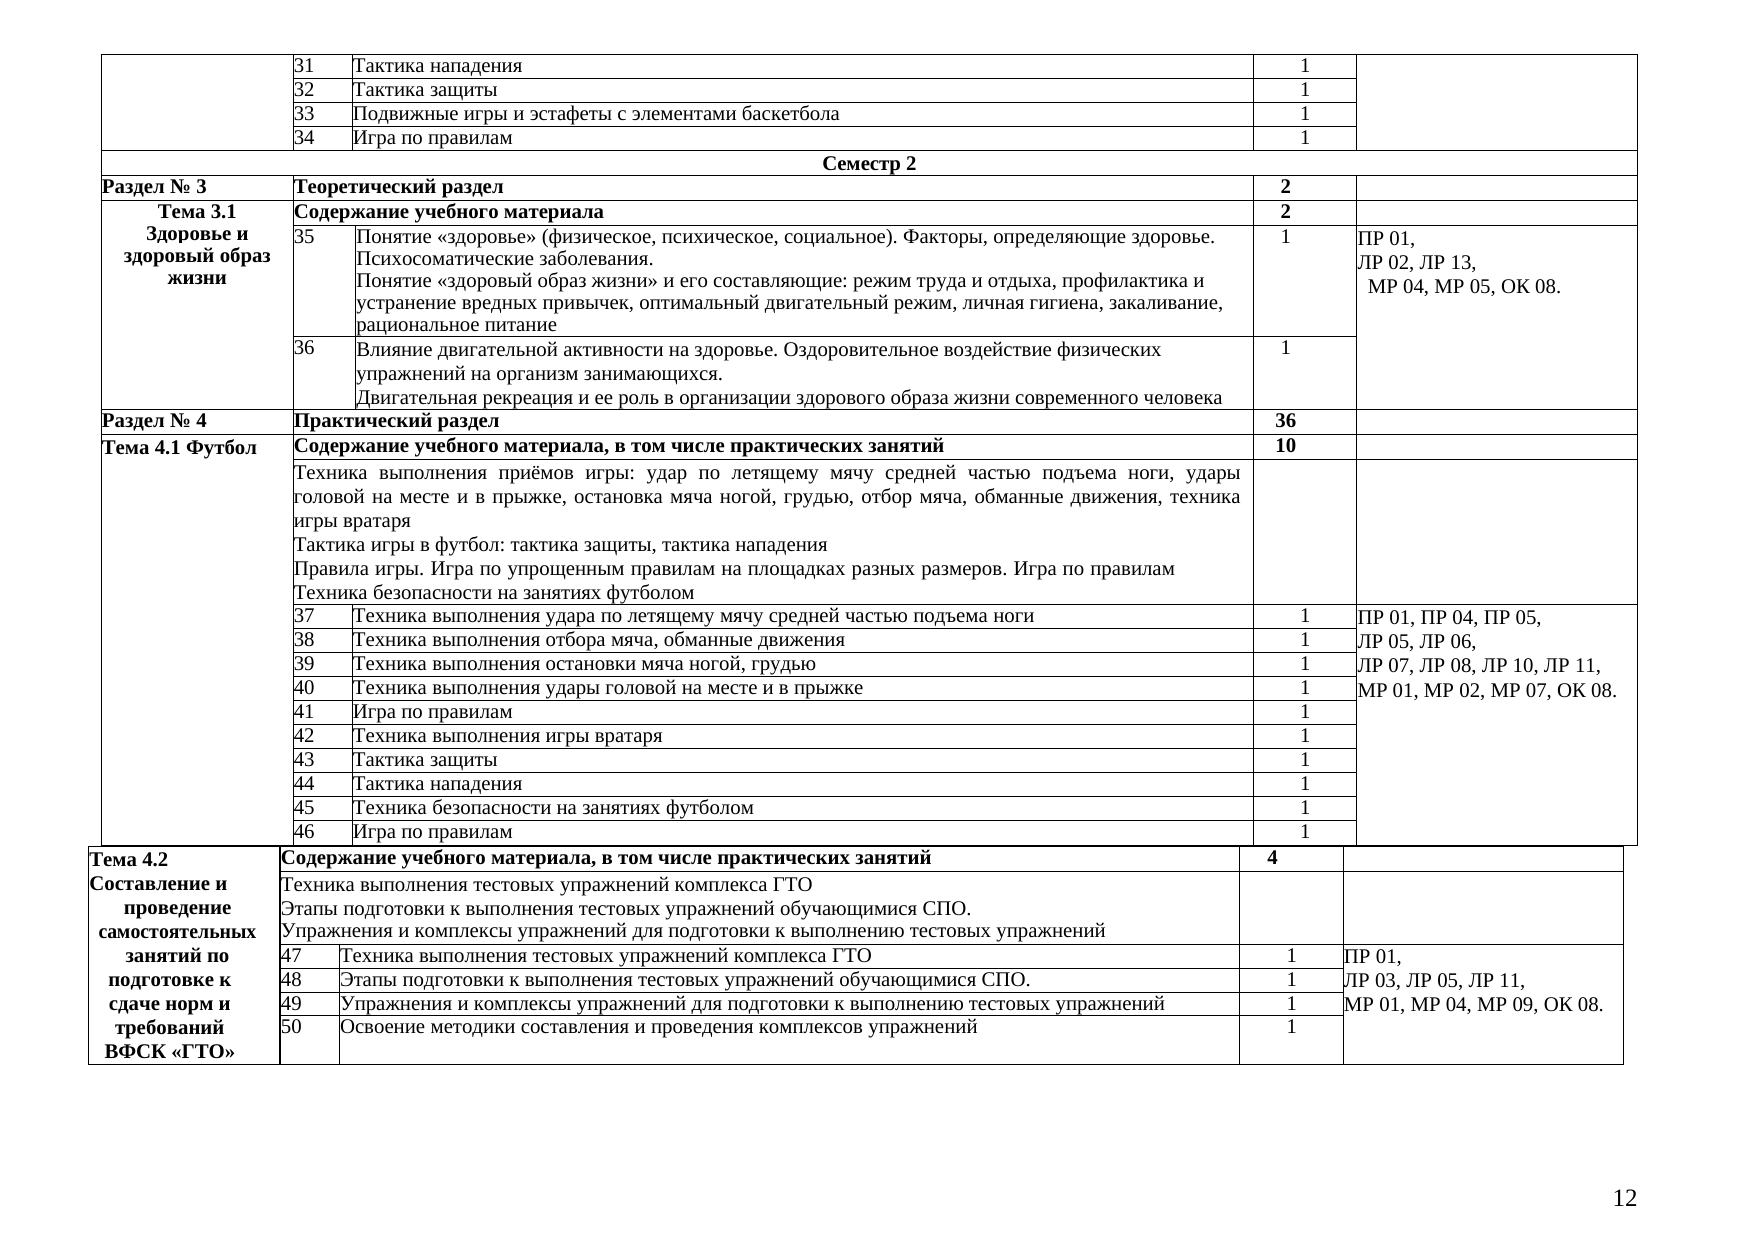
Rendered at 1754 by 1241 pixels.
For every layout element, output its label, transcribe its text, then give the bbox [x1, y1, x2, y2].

table_cell [1357, 820, 1637, 845]
table_cell 50 [281, 1016, 339, 1063]
table_cell 1 [1254, 226, 1356, 336]
table_cell Семестр 2 [102, 151, 1637, 175]
table_cell Освоение методики составления и проведения комплексов упражнений [340, 1016, 1239, 1063]
table_cell ПР 01, ПР 04, ПР 05, ЛР 05, ЛР 06, ЛР 07, ЛР 08, ЛР 10, ЛР 11, МР 01, МР 02, МР 07, ОК 08. [1357, 605, 1637, 820]
table_cell 1 [1254, 127, 1356, 150]
table_cell Тактика защиты [353, 79, 1253, 102]
table_cell 32 [294, 79, 352, 102]
table_header 1 [1254, 55, 1356, 78]
table_cell 1 [1254, 605, 1356, 628]
table_cell Игра по правилам [353, 821, 1253, 845]
table_header [1357, 55, 1637, 150]
table_cell 1 [1254, 701, 1356, 724]
table_cell ПР 01, ЛР 02, ЛР 13, МР 04, МР 05, ОК 08. [1357, 226, 1637, 409]
table_cell Влияние двигательной активности на здоровье. Оздоровительное воздействие физических упражнений на организм занимающихся. Двигательная рекреация и ее роль в организации здорового образа жизни современного человека [356, 337, 1253, 409]
table_cell Тема 4.1 Футбол [102, 435, 293, 820]
table_cell 1 [1240, 993, 1343, 1015]
table_cell Понятие «здоровье» (физическое, психическое, социальное). Факторы, определяющие здоровье. Психосоматические заболевания. Понятие «здоровый образ жизни» и его составляющие: режим труда и отдыха, профилактика и устранение вредных привычек, оптимальный двигательный режим, личная гигиена, закаливание, рациональное питание [557, 226, 1253, 336]
table_cell [1357, 410, 1637, 434]
table_cell Техника безопасности на занятиях футболом [353, 797, 1253, 820]
table_cell 38 [294, 629, 352, 652]
table_cell 48 [281, 969, 339, 992]
table_cell [1357, 176, 1637, 200]
table_cell Тема 3.1 Здоровье и здоровый образ жизни [102, 201, 293, 409]
table_cell 36 [1254, 410, 1356, 434]
table_cell 35 [294, 226, 355, 336]
table_cell 1 [1254, 773, 1356, 796]
table_cell [1357, 460, 1637, 604]
table_cell Техника выполнения тестовых упражнений комплекса ГТО Этапы подготовки к выполнения тестовых упражнений обучающимися СПО. Упражнения и комплексы упражнений для подготовки к выполнению тестовых упражнений [281, 872, 1239, 943]
table_header Тактика нападения [353, 55, 1253, 78]
table_header [1344, 847, 1623, 871]
table_cell [1357, 435, 1637, 459]
table_cell Раздел № 3 [102, 176, 293, 200]
table_cell [1344, 872, 1623, 943]
table_cell Техника выполнения приёмов игры: удар по летящему мячу средней частью подъема ноги, удары головой на месте и в прыжке, остановка мяча ногой, грудью, отбор мяча, обманные движения, техника игры вратаря Тактика игры в футбол: тактика защиты, тактика нападения Правила игры. Игра по упрощенным правилам на площадках разных размеров. Игра по правилам Техника безопасности на занятиях футболом [294, 460, 1253, 604]
table_cell ПР 01, ЛР 03, ЛР 05, ЛР 11, МР 01, МР 04, МР 09, ОК 08. [1344, 945, 1623, 1063]
table_cell 1 [1254, 821, 1356, 845]
table_cell 1 [1254, 653, 1356, 676]
table_cell [102, 820, 293, 845]
table_cell 36 [294, 337, 355, 409]
table_header 31 [294, 55, 352, 78]
table_cell Игра по правилам [353, 701, 1253, 724]
table_cell 49 [281, 993, 339, 1015]
table_cell 2 [1254, 176, 1356, 200]
table_cell [1240, 872, 1343, 943]
table_cell 10 [1254, 435, 1356, 459]
table_cell Игра по правилам [353, 127, 1253, 150]
table_cell 1 [1254, 337, 1356, 409]
table_header 4 [1240, 847, 1343, 871]
table_cell Теоретический раздел [294, 176, 1253, 200]
table_cell Содержание учебного материала [294, 201, 1253, 225]
table_cell 41 [294, 701, 352, 724]
table_cell 1 [1254, 677, 1356, 700]
table_cell Техника выполнения игры вратаря [353, 725, 1253, 748]
table_cell 46 [294, 821, 352, 845]
table_cell 37 [294, 605, 352, 628]
table_cell Техника выполнения отбора мяча, обманные движения [353, 629, 1253, 652]
table_cell Техника выполнения остановки мяча ногой, грудью [353, 653, 1253, 676]
table_cell Практический раздел [294, 410, 1253, 434]
table_cell 34 [294, 127, 352, 150]
table_cell 1 [1240, 945, 1343, 967]
table_cell 2 [1254, 201, 1356, 225]
table_cell 1 [1240, 1016, 1343, 1063]
table_cell 39 [294, 653, 352, 676]
table_cell Подвижные игры и эстафеты с элементами баскетбола [353, 103, 1253, 126]
table_cell 45 [294, 797, 352, 820]
table_cell 44 [294, 773, 352, 796]
table_cell 33 [294, 103, 352, 126]
table_cell 1 [1254, 725, 1356, 748]
table_cell Содержание учебного материала, в том числе практических занятий [294, 435, 1253, 459]
table_cell 47 [281, 945, 339, 967]
table_header Тема 4.2 Составление и проведение самостоятельных занятий по подготовке к сдаче норм и требований ВФСК «ГТО» [89, 847, 279, 1063]
table_cell Техника выполнения удара по летящему мячу средней частью подъема ноги [353, 605, 1253, 628]
table_cell Техника выполнения удары головой на месте и в прыжке [353, 677, 1253, 700]
table_cell 1 [1254, 749, 1356, 772]
table_cell 1 [1254, 79, 1356, 102]
table_cell Этапы подготовки к выполнения тестовых упражнений обучающимися СПО. [340, 969, 1239, 992]
table_cell Тактика нападения [353, 773, 1253, 796]
table_cell Тактика защиты [353, 749, 1253, 772]
table_cell Раздел № 4 [102, 410, 293, 434]
table_cell Техника выполнения тестовых упражнений комплекса ГТО [340, 945, 1239, 967]
table_cell 1 [1254, 797, 1356, 820]
table_cell 43 [294, 749, 352, 772]
table_cell 1 [1254, 629, 1356, 652]
table_cell [1254, 460, 1356, 604]
table_header Содержание учебного материала, в том числе практических занятий [281, 847, 1239, 871]
table_cell 42 [294, 725, 352, 748]
table_header [102, 55, 293, 150]
table_cell [1357, 201, 1637, 225]
table_cell 1 [1254, 103, 1356, 126]
table_cell 40 [294, 677, 352, 700]
table_cell 1 [1240, 969, 1343, 992]
table_cell Упражнения и комплексы упражнений для подготовки к выполнению тестовых упражнений [340, 993, 1239, 1015]
